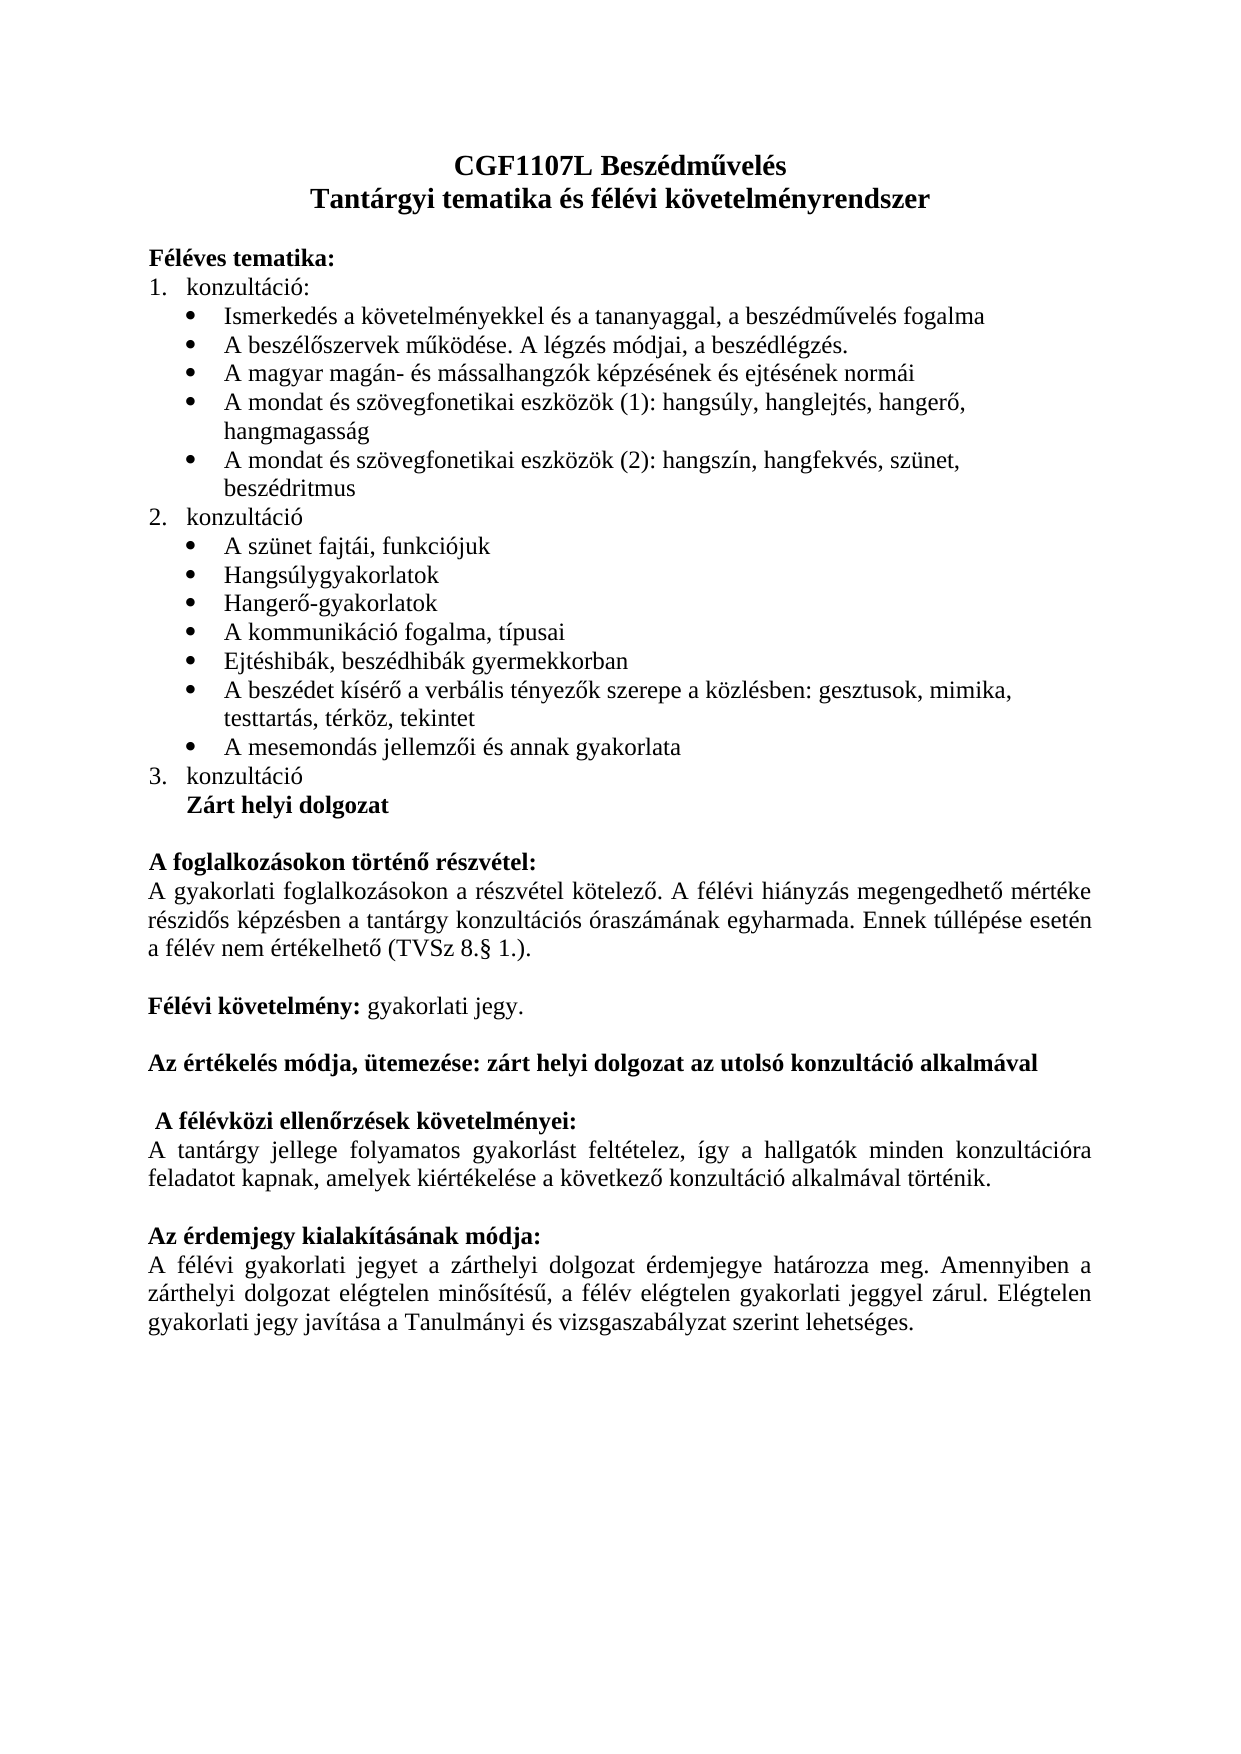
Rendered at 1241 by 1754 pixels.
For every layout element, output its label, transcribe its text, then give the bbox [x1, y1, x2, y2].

text A gyakorlati foglalkozásokon a részvétel kötelező. A félévi hiányzás megengedhető mértéke részidős képzésben a tantárgy konzultációs óraszámának egyharmada. Ennek túllépése esetén a félév nem értékelhető (TVSz 8.§ 1.). [148, 876, 1093, 962]
list A mesemondás jellemzői és annak gyakorlata [186, 732, 1093, 761]
list konzultáció [149, 761, 1093, 790]
list A beszélőszervek működése. A légzés módjai, a beszédlégzés. [186, 330, 1093, 358]
list Hangsúlygyakorlatok [186, 560, 1093, 588]
text A tantárgy jellege folyamatos gyakorlást feltételez, így a hallgatók minden konzultációra feladatot kapnak, amelyek kiértékelése a következő konzultáció alkalmával történik. [148, 1135, 1093, 1192]
list A magyar magán- és mássalhangzók képzésének és ejtésének normái [186, 358, 1093, 387]
list Ejtéshibák, beszédhibák gyermekkorban [186, 646, 1093, 675]
list Hangerő-gyakorlatok [186, 588, 1093, 617]
text Az érdemjegy kialakításának módja: [148, 1221, 1093, 1250]
text Tantárgyi tematika és félévi követelményrendszer [148, 181, 1093, 215]
text CGF1107L Beszédművelés [148, 148, 1093, 181]
list konzultáció [149, 502, 1093, 531]
text A foglalkozásokon történő részvétel: [149, 847, 1093, 876]
list A szünet fajtái, funkciójuk [186, 531, 1093, 560]
list Zárt helyi dolgozat [186, 790, 1093, 818]
list A mondat és szövegfonetikai eszközök (2): hangszín, hangfekvés, szünet, beszédritmus [186, 445, 1093, 502]
list konzultáció: [149, 272, 1093, 301]
list A félévközi ellenőrzések követelményei: [154, 1106, 1093, 1135]
list A mondat és szövegfonetikai eszközök (1): hangsúly, hanglejtés, hangerő, hangmagasság [186, 387, 1093, 445]
text A félévi gyakorlati jegyet a zárthelyi dolgozat érdemjegye határozza meg. Amennyiben a zárthelyi dolgozat elégtelen minősítésű, a félév elégtelen gyakorlati jeggyel zárul. Elégtelen gyakorlati jegy javítása a Tanulmányi és vizsgaszabályzat szerint lehetséges. [148, 1250, 1093, 1336]
list Ismerkedés a követelményekkel és a tananyaggal, a beszédművelés fogalma [186, 301, 1093, 330]
text Az értékelés módja, ütemezése: zárt helyi dolgozat az utolsó konzultáció alkalmával [148, 1048, 1093, 1077]
text Féléves tematika: [149, 243, 1093, 272]
text Félévi követelmény: gyakorlati jegy. [148, 991, 1093, 1020]
list A beszédet kísérő a verbális tényezők szerepe a közlésben: gesztusok, mimika, testtartás, térköz, tekintet [186, 675, 1093, 732]
list A kommunikáció fogalma, típusai [186, 617, 1093, 646]
